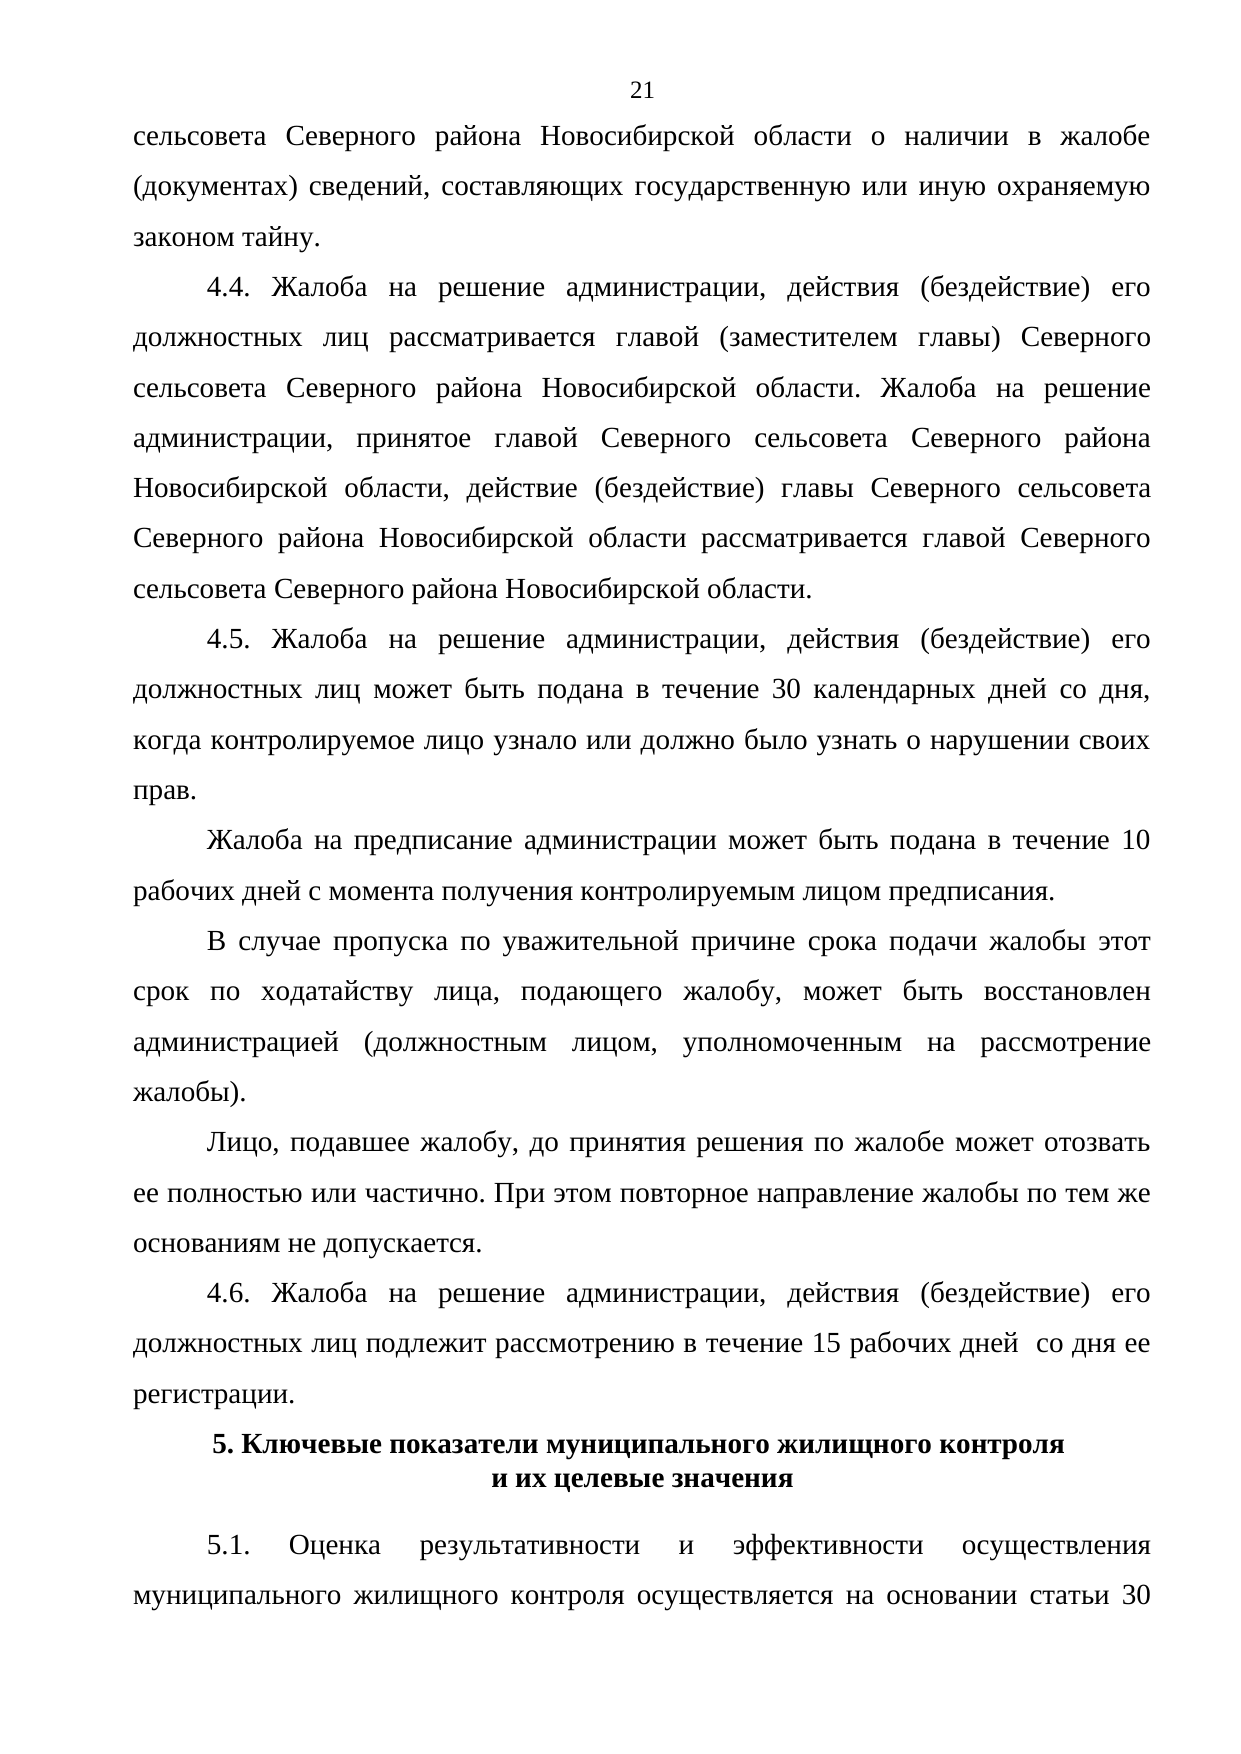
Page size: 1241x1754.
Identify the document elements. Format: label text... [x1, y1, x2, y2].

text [133, 118, 1152, 252]
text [133, 1527, 1152, 1611]
text 4.6. Жалоба на решение администрации, действия (бездействие) его должностных лиц подлежит рассмотрению в течение 15 рабочих дней со дня ее регистрации. [133, 1275, 1152, 1409]
text 4.4. Жалоба на решение администрации, действия (бездействие) его должностных лиц рассматривается главой (заместителем главы) Северного сельсовета Северного района Новосибирской области. Жалоба на решение администрации, принятое главой Северного сельсовета Северного района Новосибирской области, действие (бездействие) главы Северного сельсовета Северного района Новосибирской области рассматривается главой Северного сельсовета Северного района Новосибирской области. [133, 269, 1152, 604]
text 5. Ключевые показатели муниципального жилищного контроля и их целевые значения [133, 1426, 1152, 1493]
text Жалоба на предписание администрации может быть подана в течение 10 рабочих дней с момента получения контролируемым лицом предписания. [133, 822, 1152, 906]
text В случае пропуска по уважительной причине срока подачи жалобы этот срок по ходатайству лица, подающего жалобу, может быть восстановлен администрацией (должностным лицом, уполномоченным на рассмотрение жалобы). [133, 923, 1152, 1108]
text Лицо, подавшее жалобу, до принятия решения по жалобе может отозвать ее полностью или частично. При этом повторное направление жалобы по тем же основаниям не допускается. [133, 1124, 1152, 1258]
text 4.5. Жалоба на решение администрации, действия (бездействие) его должностных лиц может быть подана в течение 30 календарных дней со дня, когда контролируемое лицо узнало или должно было узнать о нарушении своих прав. [133, 621, 1152, 806]
